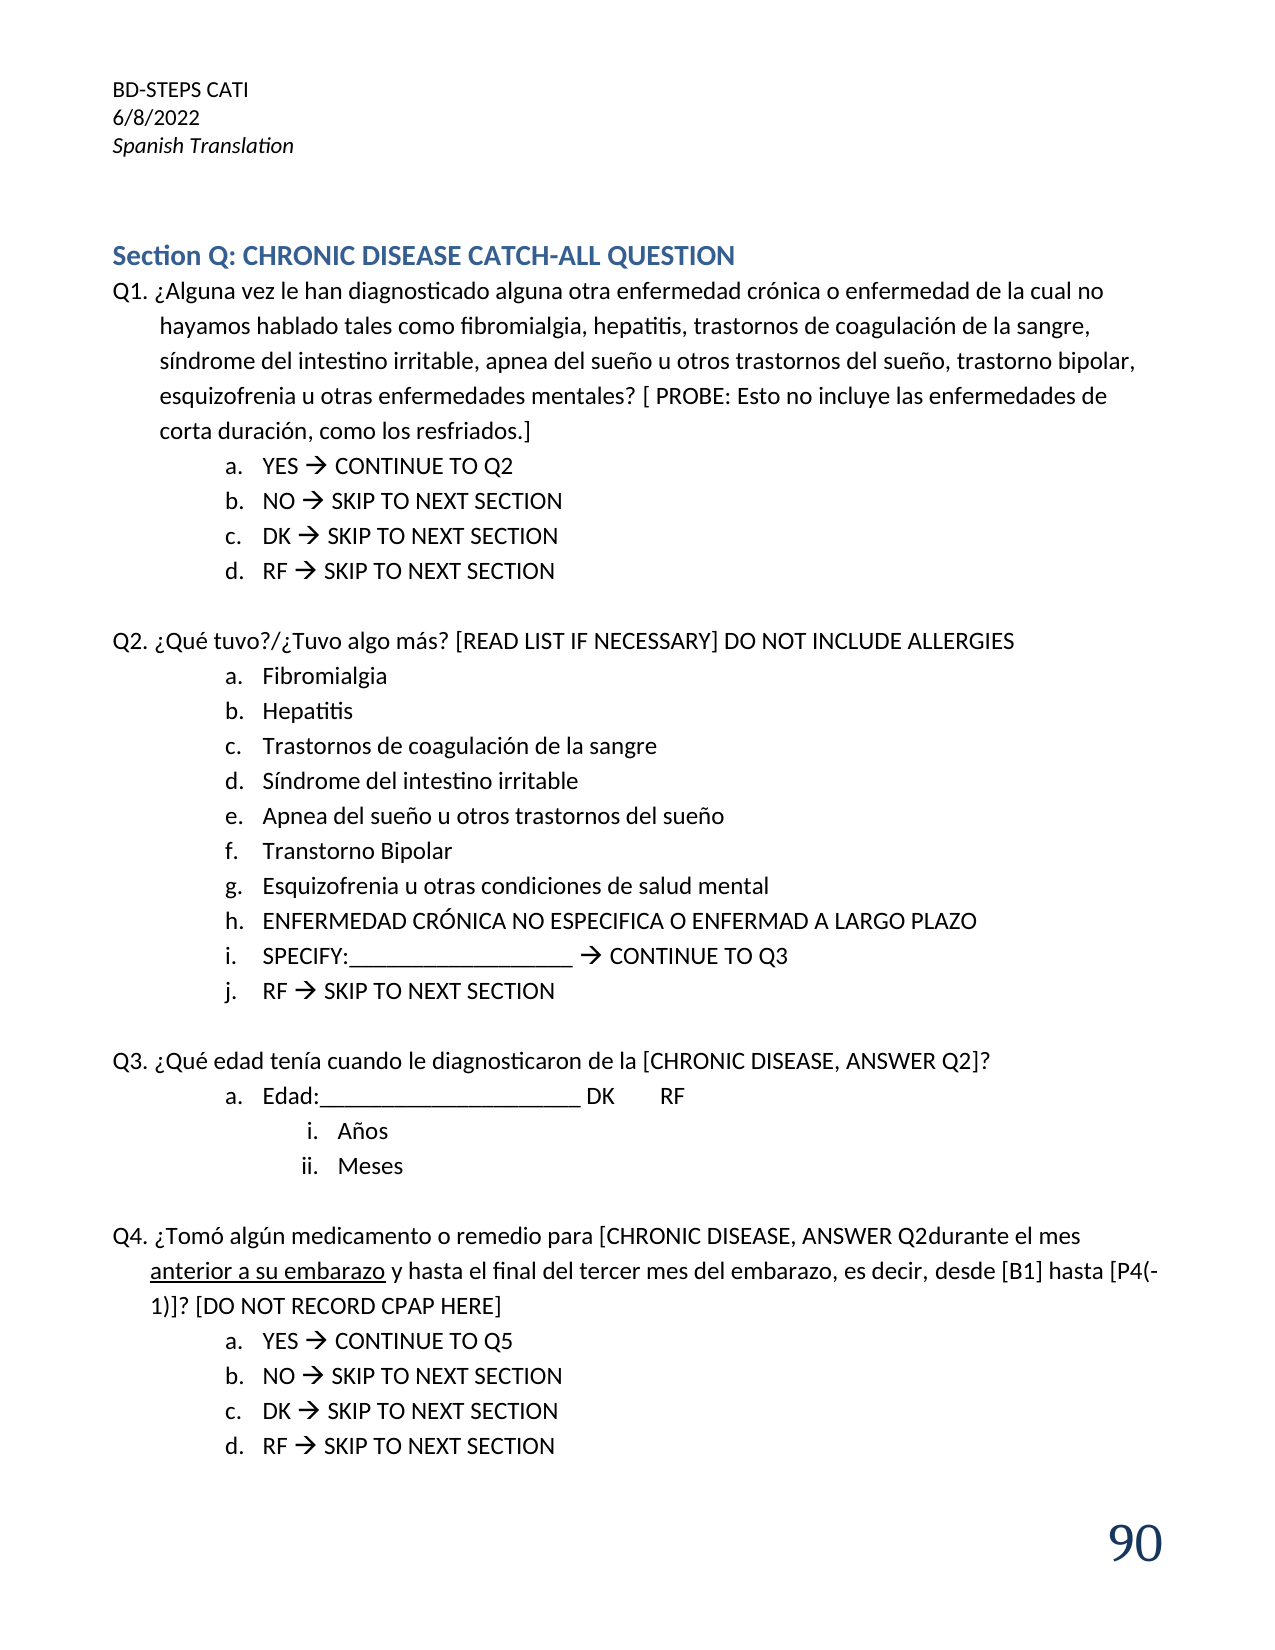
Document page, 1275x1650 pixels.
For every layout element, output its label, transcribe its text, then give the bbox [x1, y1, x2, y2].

list Fibromialgia [225, 661, 1162, 691]
list Transtorno Bipolar [225, 836, 1162, 866]
list DK SKIP TO NEXT SECTION [225, 1396, 1162, 1426]
subtitle Section Q: CHRONIC DISEASE CATCH-ALL QUESTION [112, 237, 1162, 273]
list Q1. ¿Alguna vez le han diagnosticado alguna otra enfermedad crónica o enfermedad de la cual no hayamos hablado tales como fibromialgia, hepatitis, trastornos de coagulación de la sangre, síndrome del intestino irritable, apnea del sueño u otros trastornos del sueño, trastorno bipolar, esquizofrenia u otras enfermedades mentales? [ PROBE: Esto no incluye las enfermedades de corta duración, como los resfriados.] [112, 276, 1162, 446]
list Apnea del sueño u otros trastornos del sueño [225, 801, 1162, 831]
list Esquizofrenia u otras condiciones de salud mental [225, 871, 1162, 901]
list Meses [319, 1151, 1162, 1181]
list Trastornos de coagulación de la sangre [225, 731, 1162, 761]
list ENFERMEDAD CRÓNICA NO ESPECIFICA O ENFERMAD A LARGO PLAZO [225, 906, 1162, 936]
list YES CONTINUE TO Q2 [225, 451, 1162, 481]
list Edad:_____________________ DK RF [225, 1081, 1162, 1111]
list Síndrome del intestino irritable [225, 766, 1162, 796]
list Q3. ¿Qué edad tenía cuando le diagnosticaron de la [CHRONIC DISEASE, ANSWER Q2]? [112, 1046, 1162, 1076]
list YES CONTINUE TO Q5 [225, 1326, 1162, 1356]
list DK SKIP TO NEXT SECTION [225, 521, 1162, 551]
list RF SKIP TO NEXT SECTION [225, 976, 1162, 1006]
list Q4. ¿Tomó algún medicamento o remedio para [CHRONIC DISEASE, ANSWER Q2durante el mes anterior a su embarazo y hasta el final del tercer mes del embarazo, es decir, desde [B1] hasta [P4(-1)]? [DO NOT RECORD CPAP HERE] [112, 1221, 1162, 1321]
list SPECIFY:__________________ CONTINUE TO Q3 [225, 941, 1162, 971]
list RF SKIP TO NEXT SECTION [225, 1431, 1162, 1461]
list Años [319, 1116, 1162, 1146]
list Hepatitis [225, 696, 1162, 726]
list Q2. ¿Qué tuvo?/¿Tuvo algo más? [READ LIST IF NECESSARY] DO NOT INCLUDE ALLERGIES [112, 626, 1162, 656]
list RF SKIP TO NEXT SECTION [225, 556, 1162, 586]
list NO SKIP TO NEXT SECTION [225, 486, 1162, 516]
list NO SKIP TO NEXT SECTION [225, 1361, 1162, 1391]
